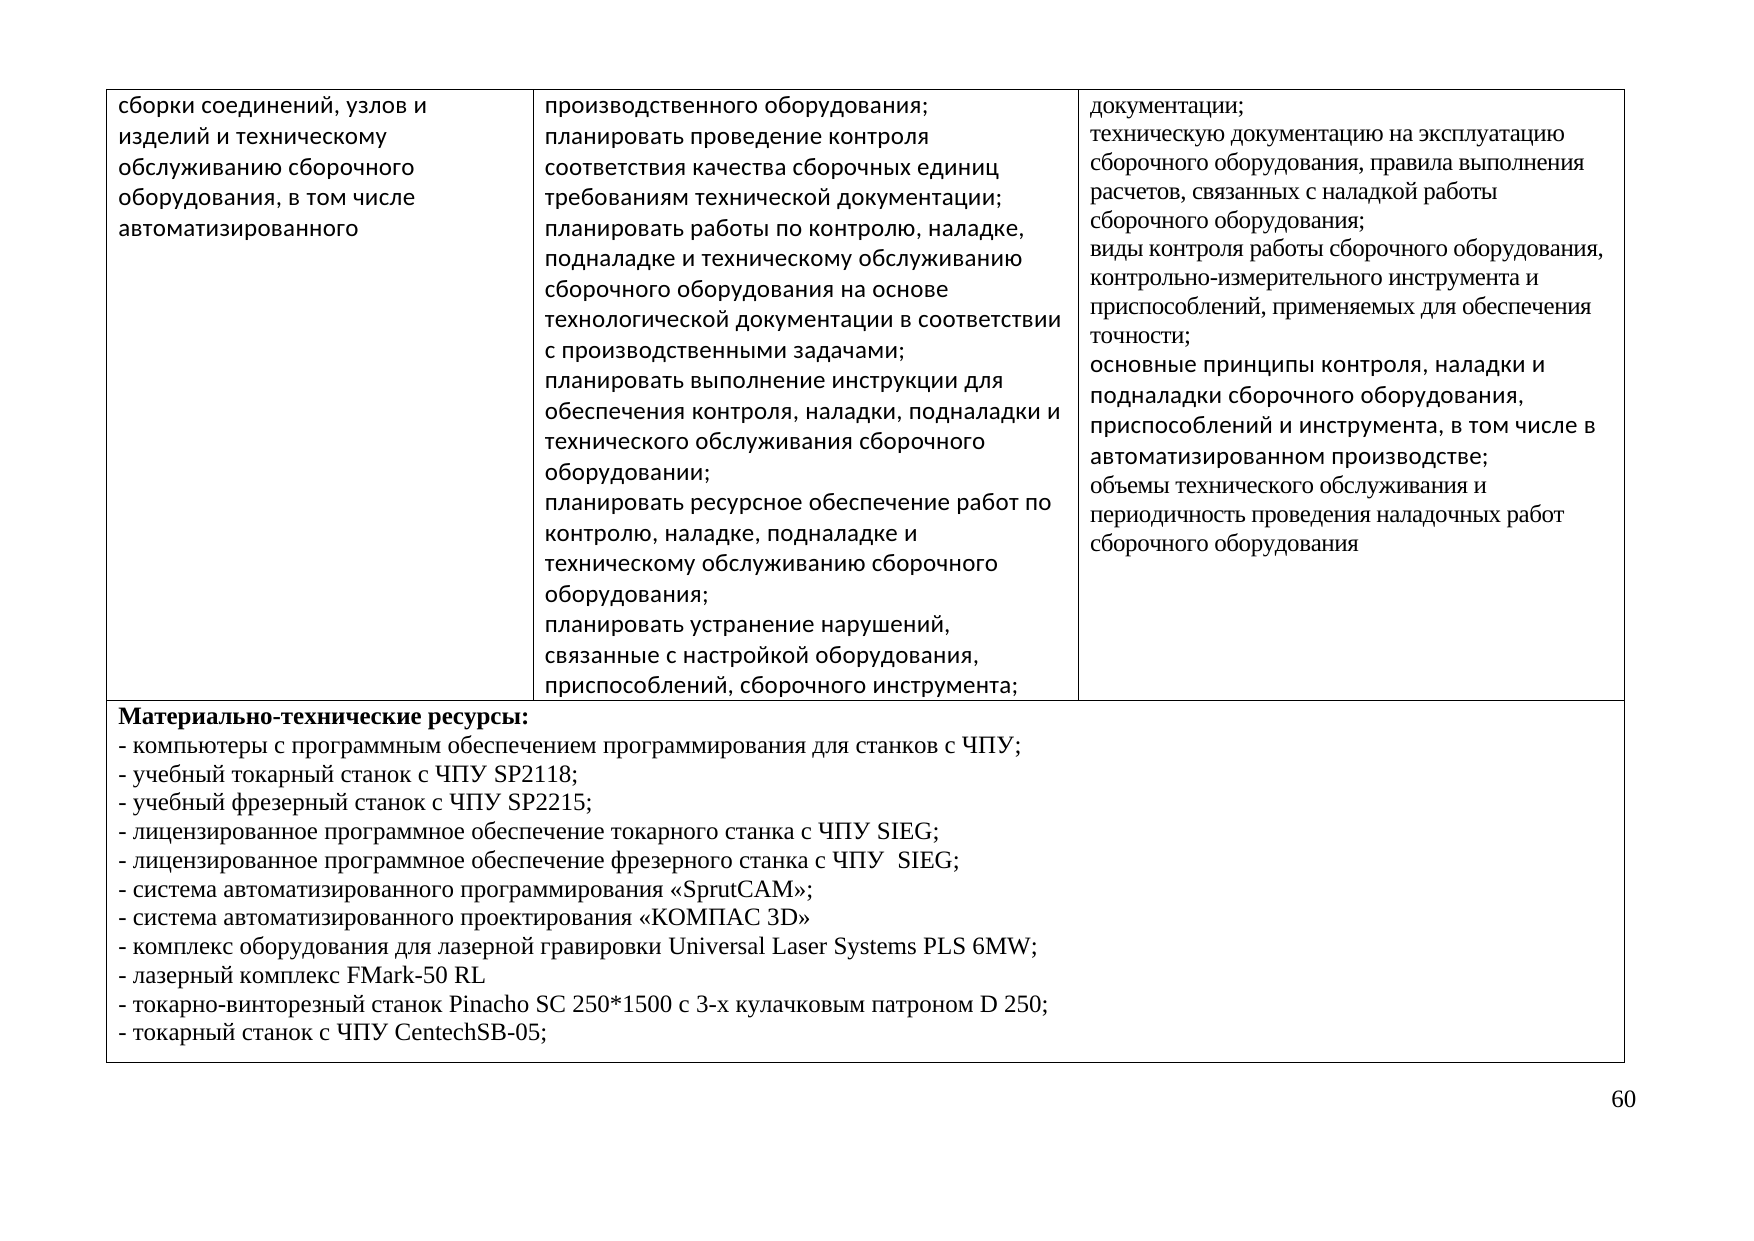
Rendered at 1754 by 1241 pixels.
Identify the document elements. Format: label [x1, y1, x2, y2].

table_cell [534, 90, 1078, 700]
table_cell [1079, 90, 1624, 700]
table_cell [107, 90, 533, 700]
table_cell [107, 701, 1624, 1062]
